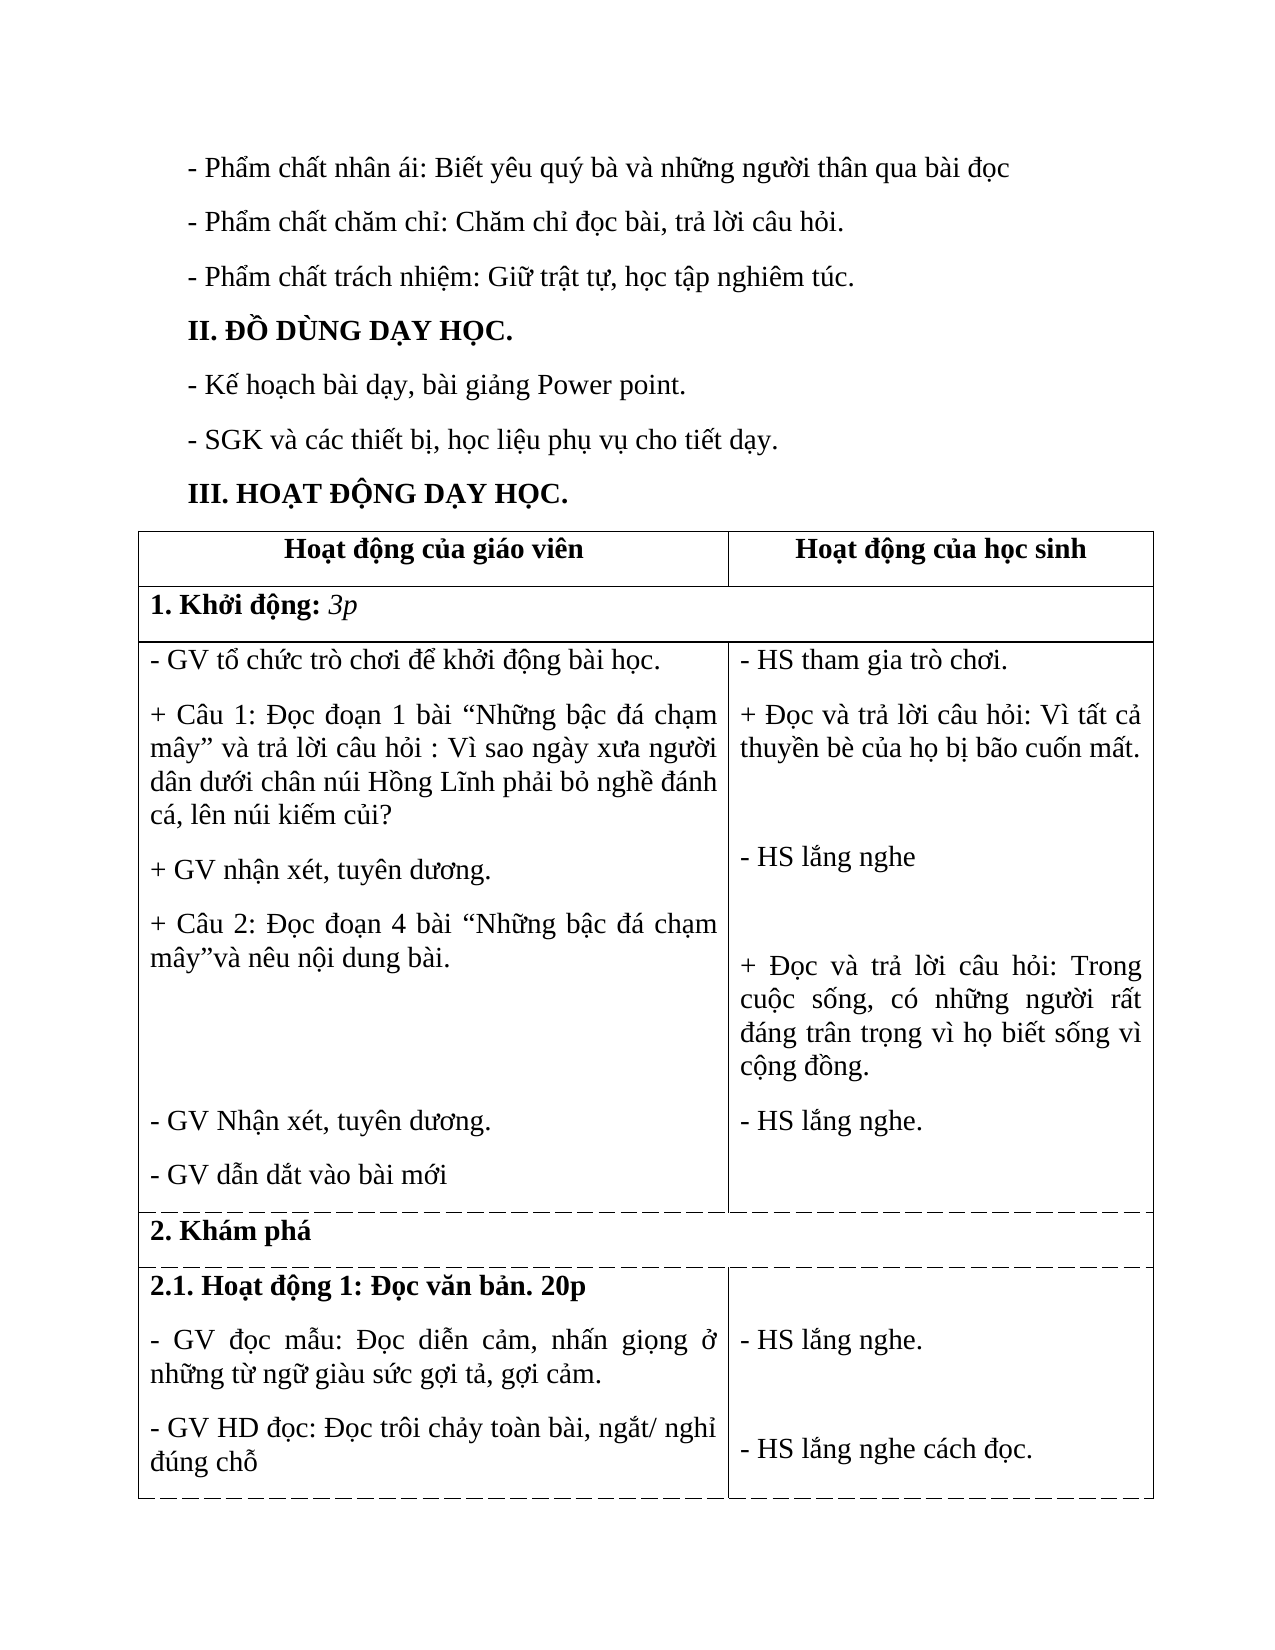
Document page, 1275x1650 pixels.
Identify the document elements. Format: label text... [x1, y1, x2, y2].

table_cell - GV tổ chức trò chơi để khởi động bài học. + Câu 1: Đọc đoạn 1 bài “Những bậc đá chạm mây” và trả lời câu hỏi : Vì sao ngày xưa người dân dưới chân núi Hồng Lĩnh phải bỏ nghề đánh cá, lên núi kiếm củi? + GV nhận xét, tuyên dương. + Câu 2: Đọc đoạn 4 bài “Những bậc đá chạm mây”và nêu nội dung bài. - GV Nhận xét, tuyên dương. - GV dẫn dắt vào bài mới [139, 643, 728, 1212]
text - Phẩm chất chăm chỉ: Chăm chỉ đọc bài, trả lời câu hỏi. [150, 204, 1125, 238]
table_header Hoạt động của học sinh [729, 532, 1153, 586]
text - SGK và các thiết bị, học liệu phụ vụ cho tiết dạy. [150, 422, 1125, 455]
text - Kế hoạch bài dạy, bài giảng Power point. [150, 367, 1125, 401]
text - Phẩm chất nhân ái: Biết yêu quý bà và những người thân qua bài đọc [150, 150, 1125, 183]
text II. ĐỒ DÙNG DẠY HỌC. [150, 313, 1125, 347]
table_header Hoạt động của giáo viên [139, 532, 728, 586]
text III. HOẠT ĐỘNG DẠY HỌC. [150, 476, 1125, 510]
table_cell 1. Khởi động: 3p [139, 587, 1153, 641]
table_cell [729, 1267, 1153, 1498]
text - Phẩm chất trách nhiệm: Giữ trật tự, học tập nghiêm túc. [150, 259, 1125, 292]
table_cell 2. Khám phá [139, 1212, 1153, 1267]
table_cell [139, 1267, 728, 1498]
table_cell - HS tham gia trò chơi. + Đọc và trả lời câu hỏi: Vì tất cả thuyền bè của họ bị bão cuốn mất. - HS lắng nghe + Đọc và trả lời câu hỏi: Trong cuộc sống, có những người rất đáng trân trọng vì họ biết sống vì cộng đồng. - HS lắng nghe. [729, 643, 1153, 1212]
